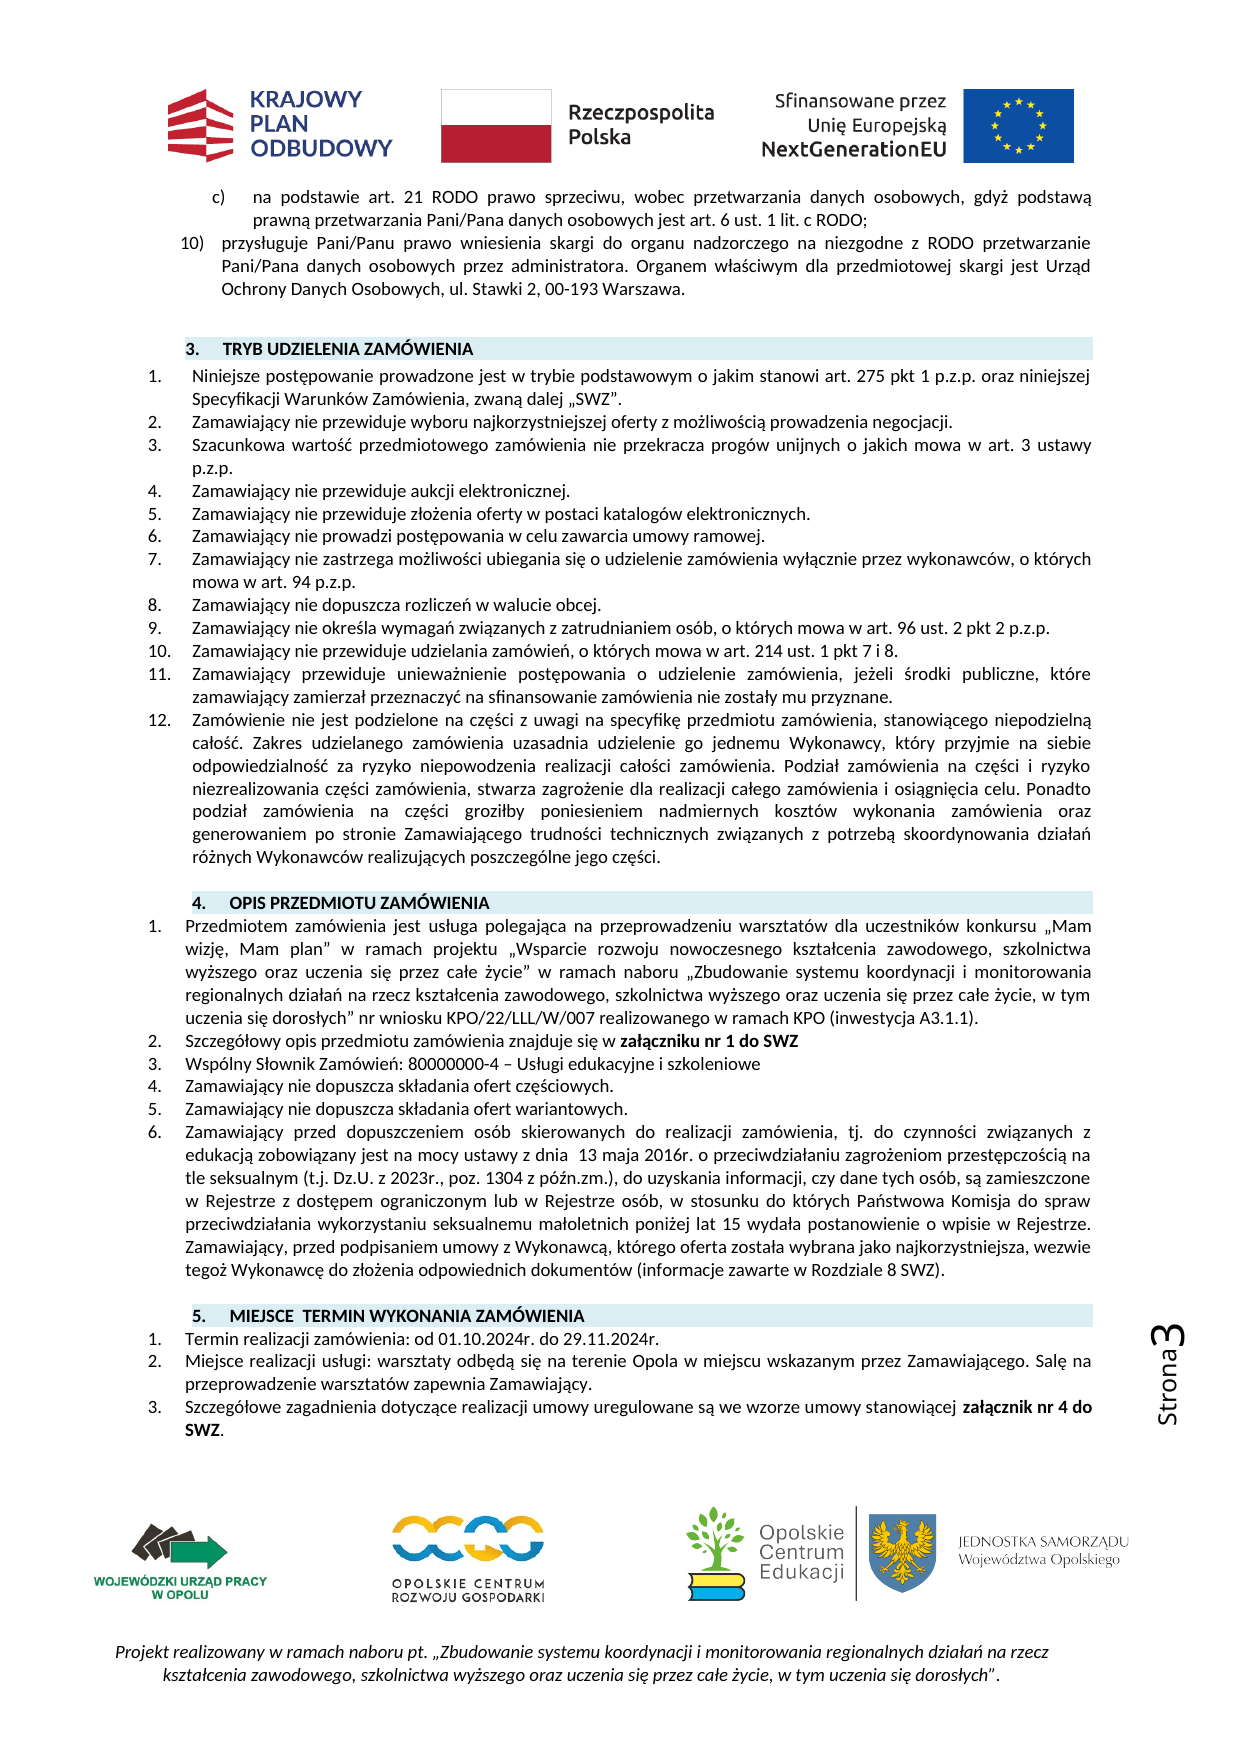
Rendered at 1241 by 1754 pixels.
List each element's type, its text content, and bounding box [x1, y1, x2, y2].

list Zamawiający nie przewiduje aukcji elektronicznej. [148, 479, 1093, 502]
list na podstawie art. 21 RODO prawo sprzeciwu, wobec przetwarzania danych osobowych, gdyż podstawą prawną przetwarzania Pani/Pana danych osobowych jest art. 6 ust. 1 lit. c RODO; [212, 185, 1093, 231]
list Wspólny Słownik Zamówień: 80000000-4 – Usługi edukacyjne i szkoleniowe [148, 1052, 1093, 1074]
list Zamówienie nie jest podzielone na części z uwagi na specyfikę przedmiotu zamówienia, stanowiącego niepodzielną całość. Zakres udzielanego zamówienia uzasadnia udzielenie go jednemu Wykonawcy, który przyjmie na siebie odpowiedzialność za ryzyko niepowodzenia realizacji całości zamówienia. Podział zamówienia na części i ryzyko niezrealizowania części zamówienia, stwarza zagrożenie dla realizacji całego zamówienia i osiągnięcia celu. Ponadto podział zamówienia na części groziłby poniesieniem nadmiernych kosztów wykonania zamówienia oraz generowaniem po stronie Zamawiającego trudności technicznych związanych z potrzebą skoordynowania działań różnych Wykonawców realizujących poszczególne jego części. [148, 708, 1093, 868]
picture [384, 1509, 552, 1615]
list Zamawiający nie dopuszcza rozliczeń w walucie obcej. [148, 593, 1093, 616]
list MIEJSCE TERMIN WYKONANIA ZAMÓWIENIA [192, 1304, 1093, 1327]
list Niniejsze postępowanie prowadzone jest w trybie podstawowym o jakim stanowi art. 275 pkt 1 p.z.p. oraz niniejszej Specyfikacji Warunków Zamówienia, zwaną dalej „SWZ”. [148, 364, 1093, 410]
list Miejsce realizacji usługi: warsztaty odbędą się na terenie Opola w miejscu wskazanym przez Zamawiającego. Salę na przeprowadzenie warsztatów zapewnia Zamawiający. [148, 1349, 1093, 1395]
picture [686, 1506, 1129, 1601]
list Zamawiający nie prowadzi postępowania w celu zawarcia umowy ramowej. [148, 524, 1093, 547]
list TRYB UDZIELENIA ZAMÓWIENIA [185, 337, 1093, 360]
list Termin realizacji zamówienia: od 01.10.2024r. do 29.11.2024r. [148, 1327, 1093, 1349]
list Zamawiający nie dopuszcza składania ofert wariantowych. [148, 1097, 1093, 1120]
list Zamawiający przewiduje unieważnienie postępowania o udzielenie zamówienia, jeżeli środki publiczne, które zamawiający zamierzał przeznaczyć na sfinansowanie zamówienia nie zostały mu przyznane. [148, 662, 1093, 708]
list Szczegółowy opis przedmiotu zamówienia znajduje się w załączniku nr 1 do SWZ [148, 1029, 1093, 1052]
list Szczegółowe zagadnienia dotyczące realizacji umowy uregulowane są we wzorze umowy stanowiącej załącznik nr 4 do SWZ. [148, 1395, 1093, 1441]
picture [89, 1498, 273, 1630]
list Zamawiający nie przewiduje złożenia oferty w postaci katalogów elektronicznych. [148, 502, 1093, 524]
list Zamawiający nie dopuszcza składania ofert częściowych. [148, 1074, 1093, 1097]
list Zamawiający nie przewiduje wyboru najkorzystniejszej oferty z możliwością prowadzenia negocjacji. [148, 410, 1093, 433]
list Zamawiający nie określa wymagań związanych z zatrudnianiem osób, o których mowa w art. 96 ust. 2 pkt 2 p.z.p. [148, 616, 1093, 639]
picture [147, 66, 1093, 185]
list Przedmiotem zamówienia jest usługa polegająca na przeprowadzeniu warsztatów dla uczestników konkursu „Mam wizję, Mam plan” w ramach projektu „Wsparcie rozwoju nowoczesnego kształcenia zawodowego, szkolnictwa wyższego oraz uczenia się przez całe życie” w ramach naboru „Zbudowanie systemu koordynacji i monitorowania regionalnych działań na rzecz kształcenia zawodowego, szkolnictwa wyższego oraz uczenia się przez całe życie, w tym uczenia się dorosłych” nr wniosku KPO/22/LLL/W/007 realizowanego w ramach KPO (inwestycja A3.1.1). [148, 914, 1093, 1029]
list przysługuje Pani/Panu prawo wniesienia skargi do organu nadzorczego na niezgodne z RODO przetwarzanie Pani/Pana danych osobowych przez administratora. Organem właściwym dla przedmiotowej skargi jest Urząd Ochrony Danych Osobowych, ul. Stawki 2, 00-193 Warszawa. [180, 231, 1093, 299]
list Szacunkowa wartość przedmiotowego zamówienia nie przekracza progów unijnych o jakich mowa w art. 3 ustawy p.z.p. [148, 433, 1093, 479]
list Zamawiający nie zastrzega możliwości ubiegania się o udzielenie zamówienia wyłącznie przez wykonawców, o których mowa w art. 94 p.z.p. [148, 547, 1093, 593]
list Zamawiający nie przewiduje udzielania zamówień, o których mowa w art. 214 ust. 1 pkt 7 i 8. [148, 639, 1093, 662]
list OPIS PRZEDMIOTU ZAMÓWIENIA [192, 891, 1093, 914]
list Zamawiający przed dopuszczeniem osób skierowanych do realizacji zamówienia, tj. do czynności związanych z edukacją zobowiązany jest na mocy ustawy z dnia 13 maja 2016r. o przeciwdziałaniu zagrożeniom przestępczością na tle seksualnym (t.j. Dz.U. z 2023r., poz. 1304 z późn.zm.), do uzyskania informacji, czy dane tych osób, są zamieszczone w Rejestrze z dostępem ograniczonym lub w Rejestrze osób, w stosunku do których Państwowa Komisja do spraw przeciwdziałania wykorzystaniu seksualnemu małoletnich poniżej lat 15 wydała postanowienie o wpisie w Rejestrze. Zamawiający, przed podpisaniem umowy z Wykonawcą, którego oferta została wybrana jako najkorzystniejsza, wezwie tegoż Wykonawcę do złożenia odpowiednich dokumentów (informacje zawarte w Rozdziale 8 SWZ). [148, 1120, 1093, 1281]
